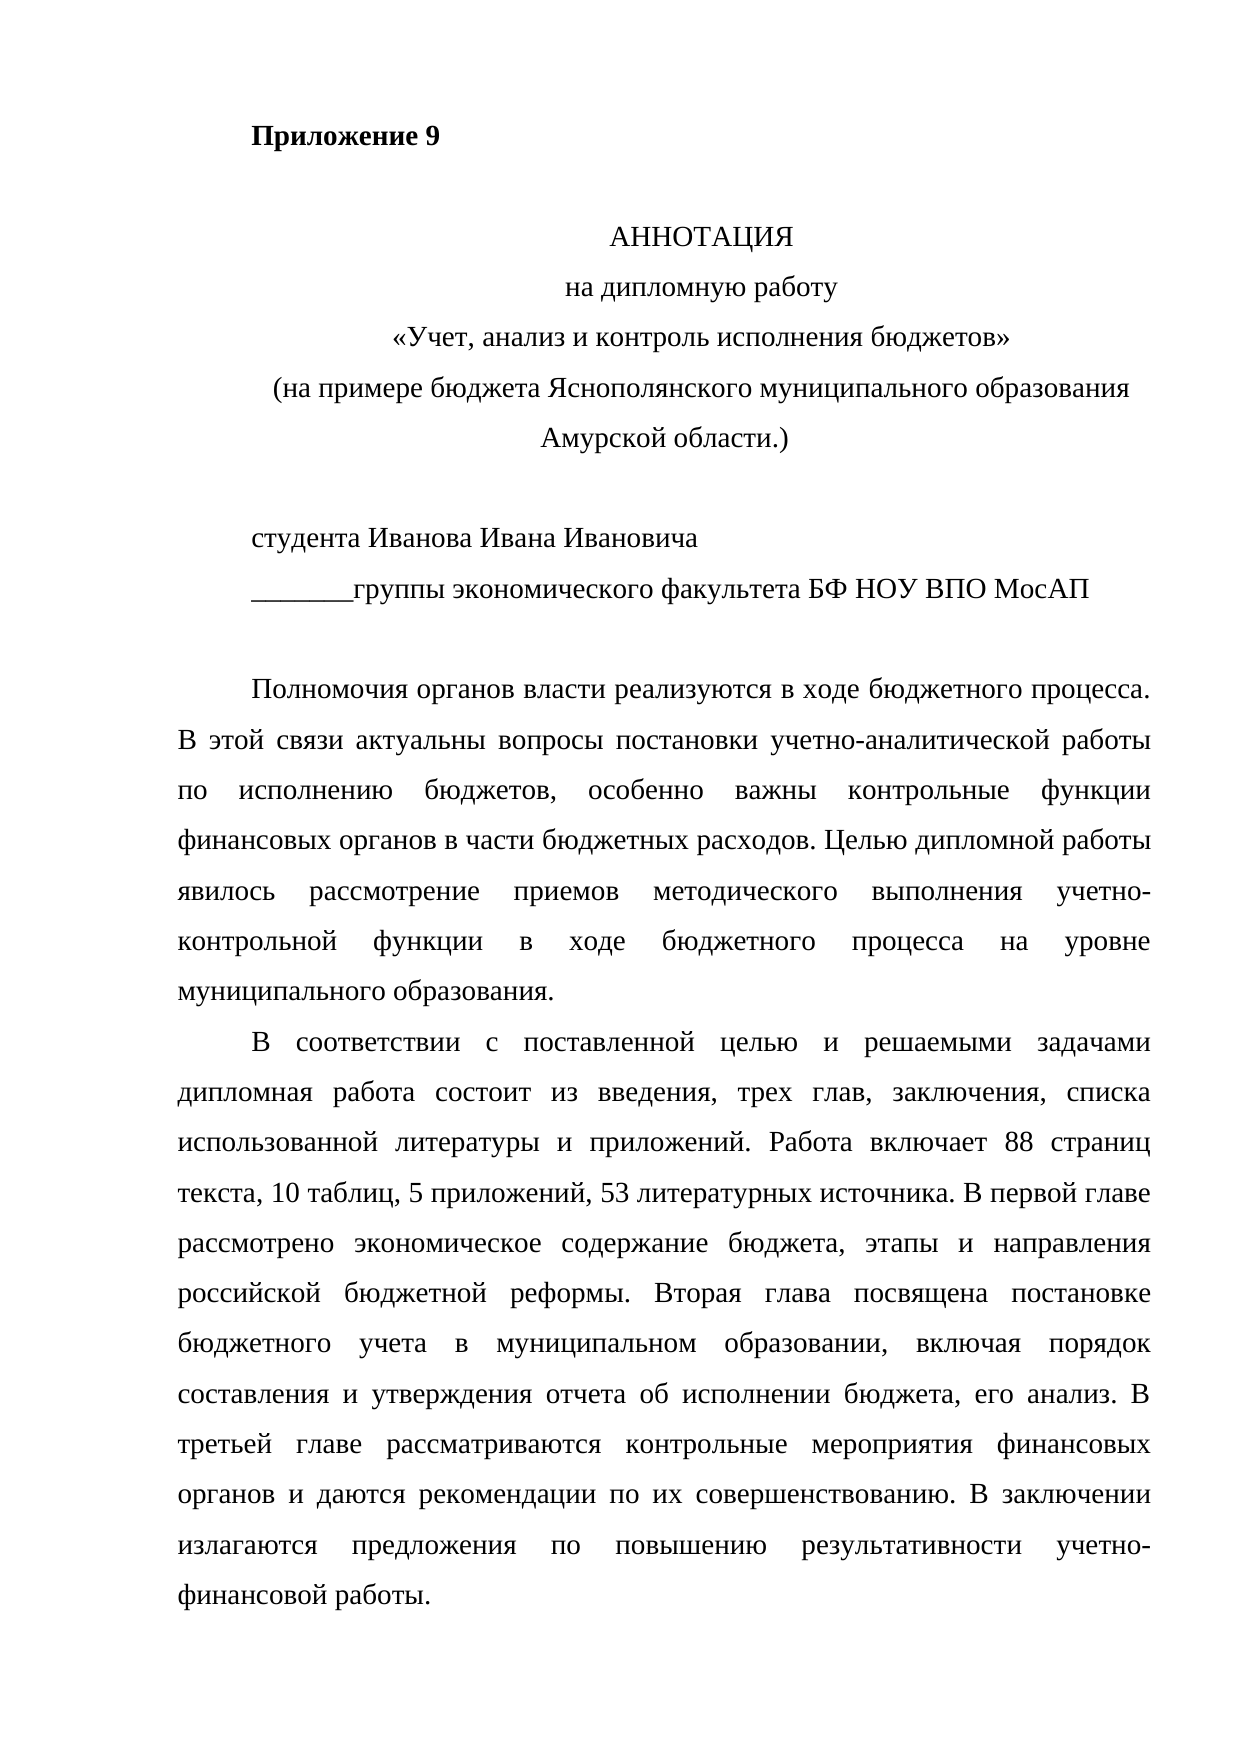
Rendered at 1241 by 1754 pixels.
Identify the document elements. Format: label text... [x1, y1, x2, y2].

text Приложение 9 [177, 118, 1152, 152]
text на дипломную работу [177, 269, 1152, 303]
text В соответствии с поставленной целью и решаемыми задачами дипломная работа состоит из введения, трех глав, заключения, списка использованной литературы и приложений. Работа включает 88 страниц текста, 10 таблиц, 5 приложений, 53 литературных источника. В первой главе рассмотрено экономическое содержание бюджета, этапы и направления российской бюджетной реформы. Вторая глава посвящена постановке бюджетного учета в муниципальном образовании, включая порядок составления и утверждения отчета об исполнении бюджета, его анализ. В третьей главе рассматриваются контрольные мероприятия финансовых органов и даются рекомендации по их совершенствованию. В заключении излагаются предложения по повышению результативности учетно-финансовой работы. [177, 1024, 1152, 1611]
text (на примере бюджета Яснополянского муниципального образования Амурской области.) [177, 370, 1152, 453]
text «Учет, анализ и контроль исполнения бюджетов» [177, 319, 1152, 353]
text АННОТАЦИЯ [177, 219, 1152, 252]
text Полномочия органов власти реализуются в ходе бюджетного процесса. В этой связи актуальны вопросы постановки учетно-аналитической работы по исполнению бюджетов, особенно важны контрольные функции финансовых органов в части бюджетных расходов. Целью дипломной работы явилось рассмотрение приемов методического выполнения учетно-контрольной функции в ходе бюджетного процесса на уровне муниципального образования. [177, 672, 1152, 1007]
text _______группы экономического факультета БФ НОУ ВПО МосАП [177, 571, 1152, 604]
text студента Иванова Ивана Ивановича [177, 521, 1152, 554]
